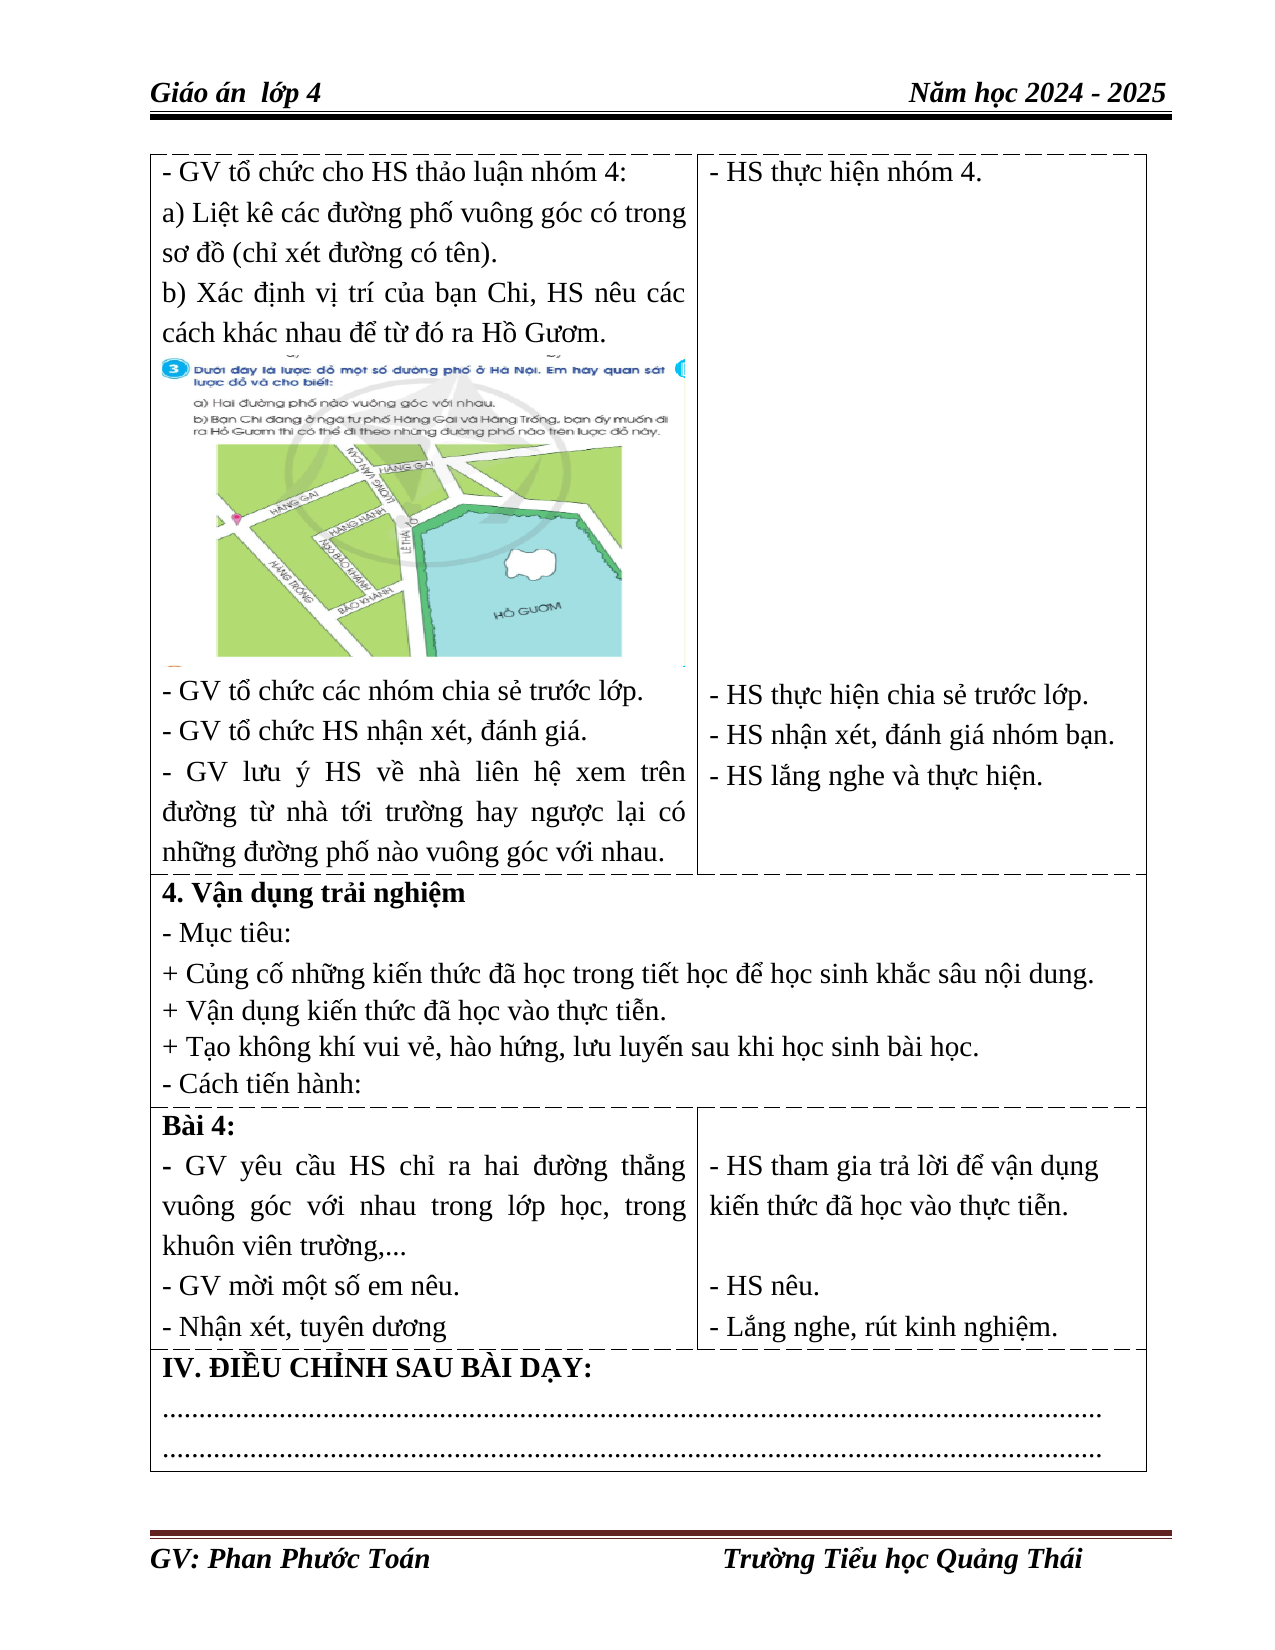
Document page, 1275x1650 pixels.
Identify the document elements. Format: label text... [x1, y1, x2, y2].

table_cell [151, 154, 697, 874]
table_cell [698, 154, 1146, 874]
table_cell - HS tham gia trả lời để vận dụng kiến thức đã học vào thực tiễn. - HS nêu. - Lắng nghe, rút kinh nghiệm. [698, 1107, 1146, 1349]
table_cell Bài 4: - GV yêu cầu HS chỉ ra hai đường thẳng vuông góc với nhau trong lớp học, trong khuôn viên trường,... - GV mời một số em nêu. - Nhận xét, tuyên dương [151, 1107, 697, 1349]
table_cell 4. Vận dụng trải nghiệm - Mục tiêu: + Củng cố những kiến thức đã học trong tiết học để học sinh khắc sâu nội dung. + Vận dụng kiến thức đã học vào thực tiễn. + Tạo không khí vui vẻ, hào hứng, lưu luyến sau khi học sinh bài học. - Cách tiến hành: [151, 874, 1146, 1107]
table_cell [151, 1349, 1146, 1471]
picture [161, 355, 686, 667]
